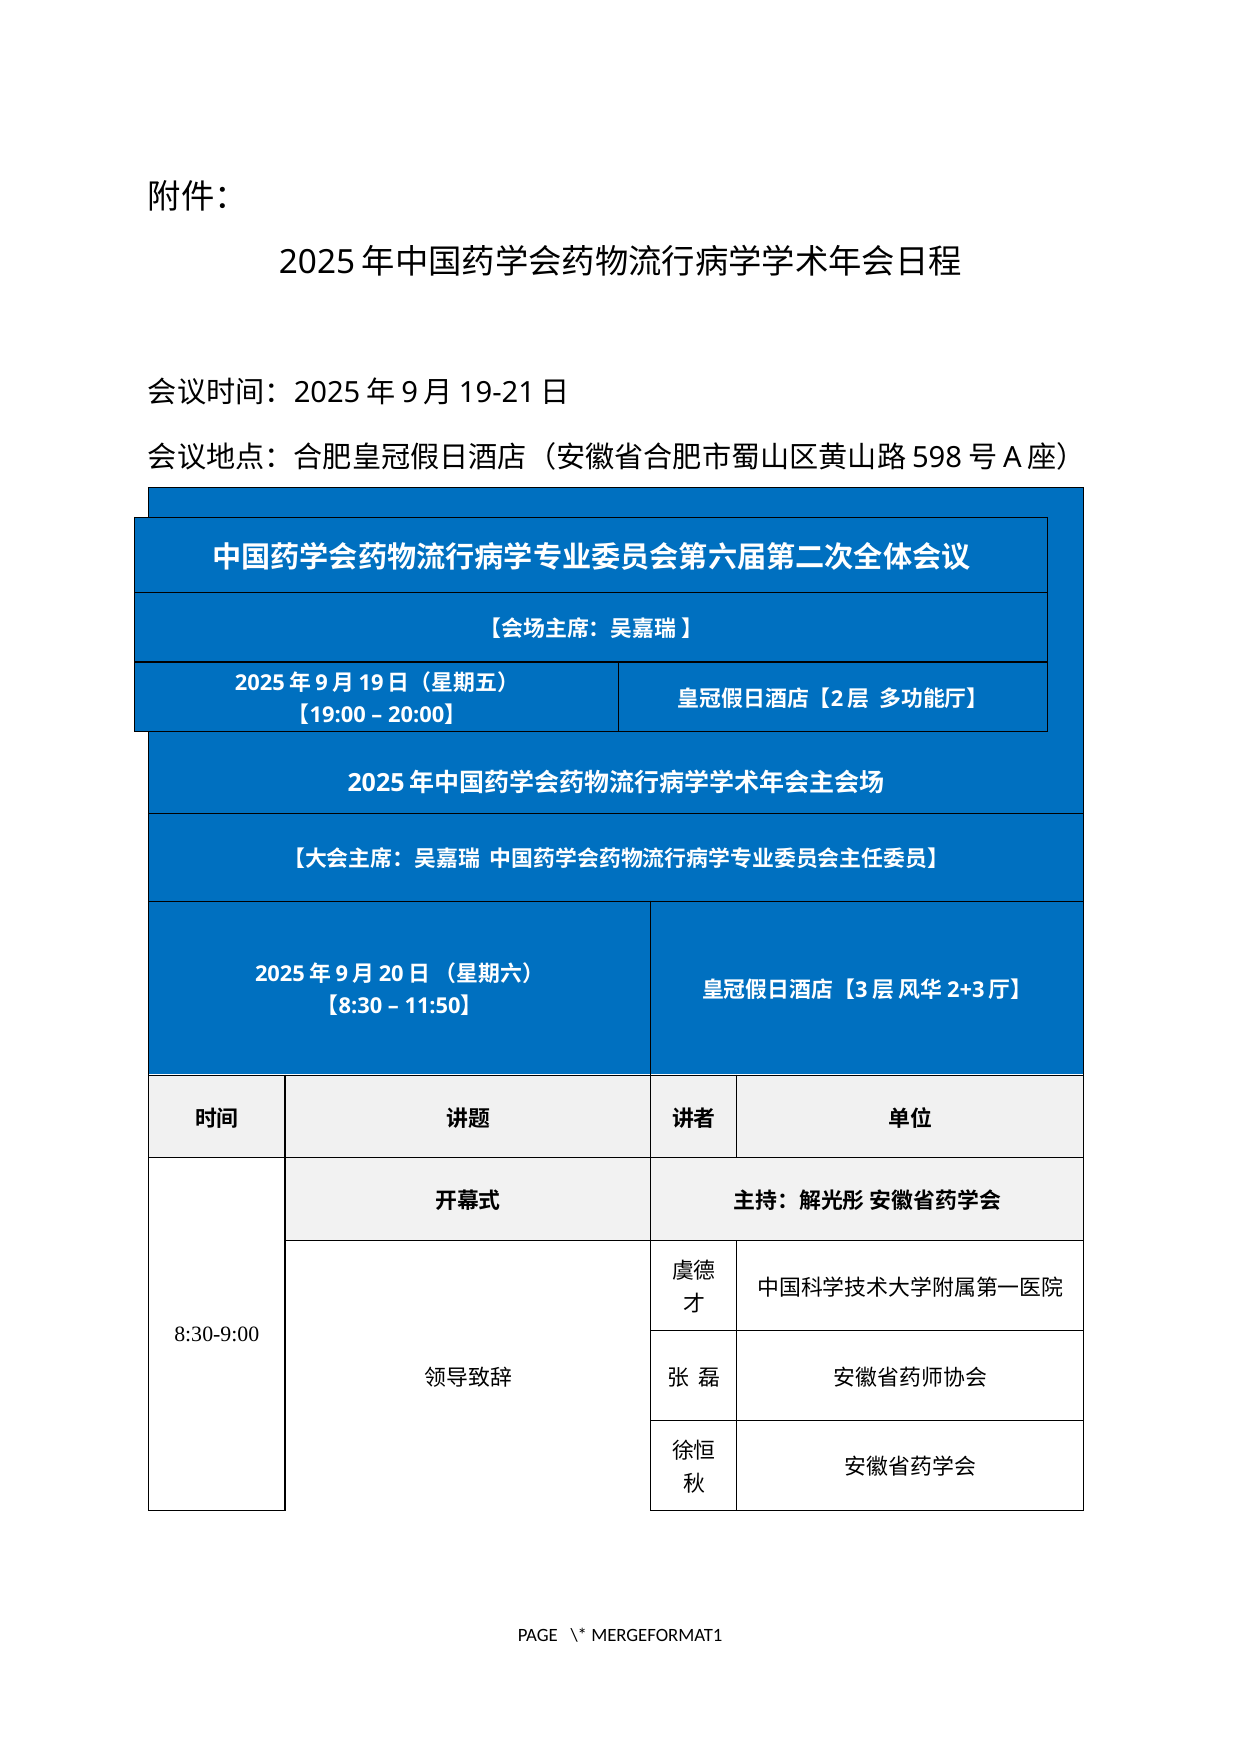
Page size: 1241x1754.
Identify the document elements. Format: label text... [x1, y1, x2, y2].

table_cell 安徽省药学会 [737, 1421, 1083, 1509]
table_cell 皇冠假日酒店【2层 多功能厅】 [619, 663, 1047, 731]
table_cell 领导致辞 [286, 1241, 650, 1509]
table_cell 讲者 [651, 1076, 736, 1157]
table_cell 2025年9月20日 （星期六） 【8:30 – 11:50】 [149, 902, 650, 1074]
table_cell 安徽省药师协会 [737, 1331, 1083, 1420]
table_cell 张 磊 [651, 1331, 736, 1420]
text 会议地点：合肥皇冠假日酒店（安徽省合肥市蜀山区黄山路598号A座） [148, 422, 1092, 487]
table_cell 时间 [149, 1076, 284, 1157]
table_header 中国药学会药物流行病学专业委员会第六届第二次全体会议 [135, 518, 1047, 592]
table_cell 主持：解光彤 安徽省药学会 [651, 1158, 1083, 1240]
table_cell 开幕式 [286, 1158, 650, 1240]
table_cell 徐恒秋 [651, 1421, 736, 1509]
text 2025年中国药学会药物流行病学学术年会日程 [148, 227, 1092, 292]
table_cell 单位 [737, 1076, 1083, 1157]
table_header 2025年中国药学会药物流行病学学术年会主会场 [149, 488, 1083, 813]
table_cell 8:30-9:00 [149, 1158, 284, 1509]
table_cell 2025年9月19日（星期五） 【19:00 – 20:00】 [135, 663, 618, 731]
table_cell 皇冠假日酒店【3层 风华2+3厅】 [651, 902, 1083, 1074]
table_cell 虞德才 [651, 1241, 736, 1330]
text 附件： [148, 162, 1092, 227]
table_cell 【会场主席：吴嘉瑞 】 [135, 593, 1047, 661]
table_cell 【大会主席：吴嘉瑞 中国药学会药物流行病学专业委员会主任委员】 [149, 814, 1083, 901]
table_cell 讲题 [286, 1076, 650, 1157]
table_cell 中国科学技术大学附属第一医院 [737, 1241, 1083, 1330]
text 会议时间：2025年9月19-21日 [148, 357, 1092, 422]
